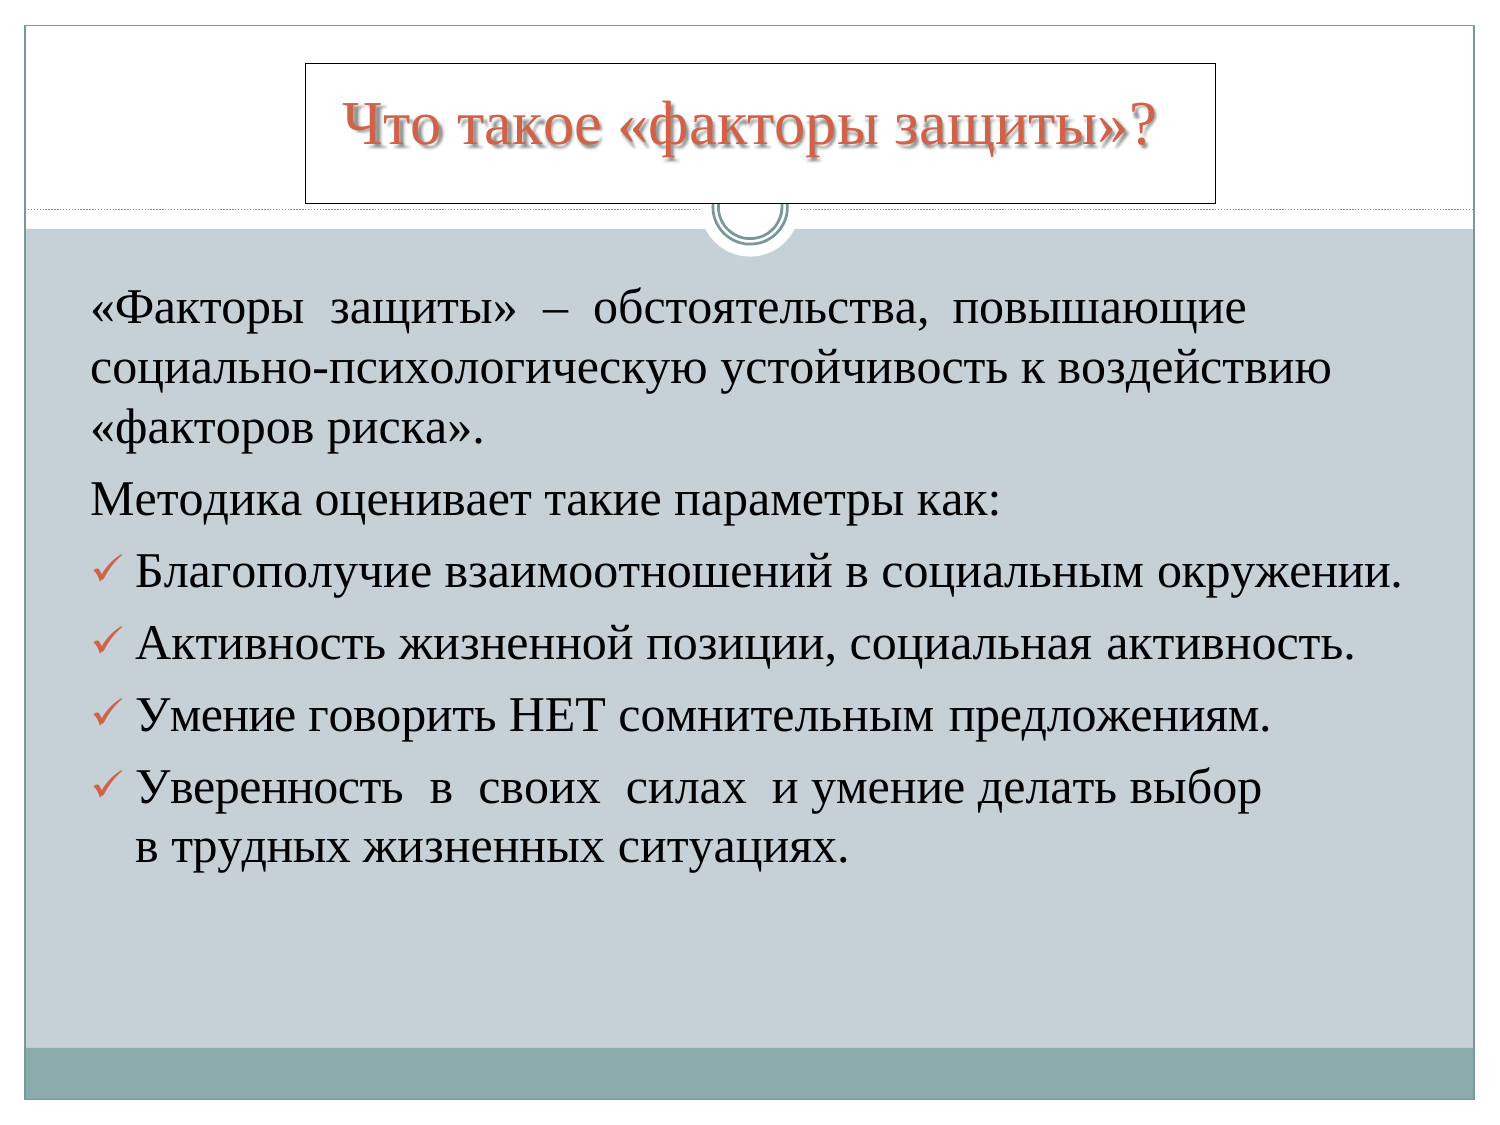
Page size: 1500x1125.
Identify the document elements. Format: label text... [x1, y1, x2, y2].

list Уверенность в своих силах и умение делать выбор в трудных жизненных ситуациях. [90, 757, 1297, 873]
list Активность жизненной позиции, социальная активность. [90, 612, 1469, 670]
text Что такое «факторы защиты»? [246, 86, 1254, 158]
list Благополучие взаимоотношений в социальным окружении. [90, 541, 1469, 598]
text социально-психологическую устойчивость к воздействию [90, 336, 1469, 394]
text «факторов риска». [90, 396, 1469, 454]
text Методика оценивает такие параметры как: [90, 468, 1469, 526]
picture [306, 64, 1215, 86]
picture [306, 158, 1215, 203]
text «Факторы защиты» – обстоятельства, повышающие [90, 276, 1469, 334]
list Умение говорить НЕТ сомнительным предложениям. [90, 684, 1469, 742]
